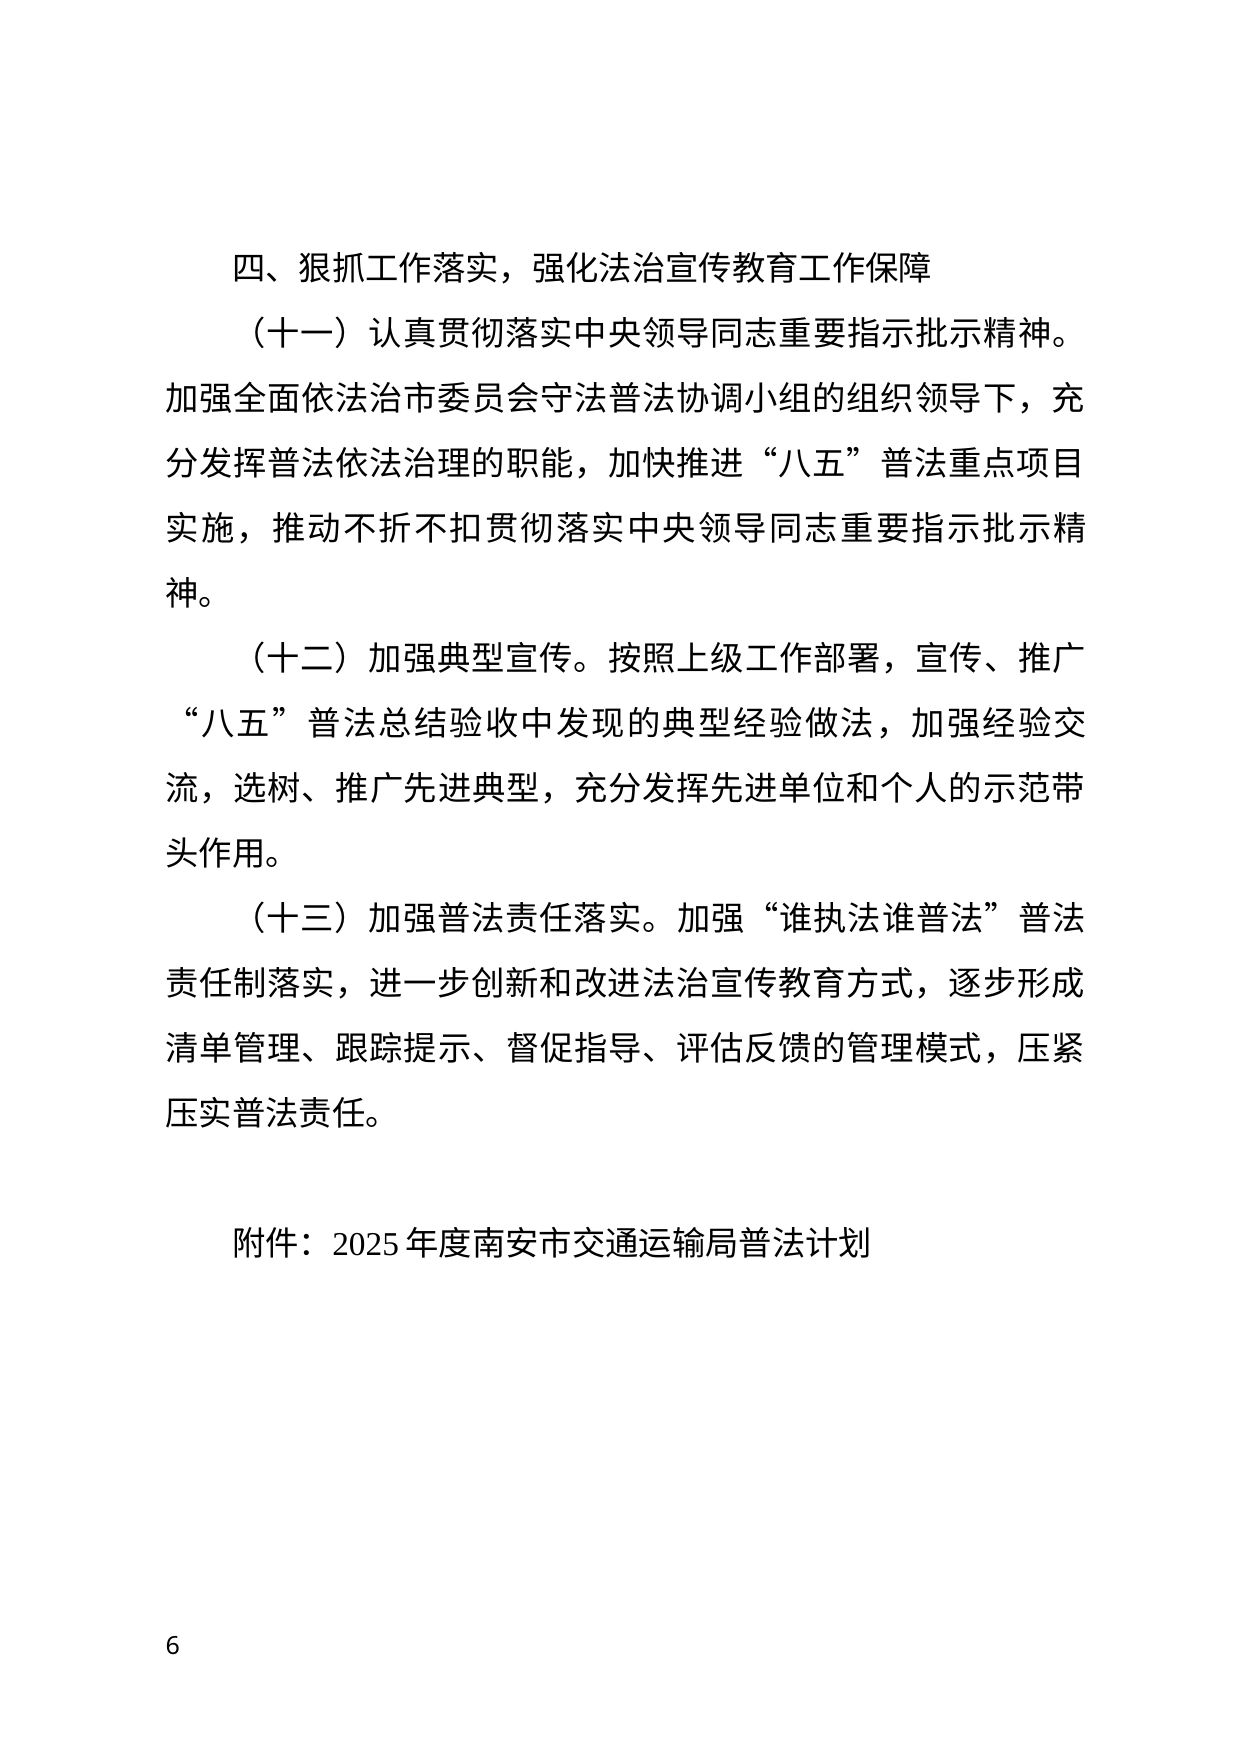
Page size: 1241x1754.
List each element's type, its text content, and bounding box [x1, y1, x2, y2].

text （十二）加强典型宣传。按照上级工作部署，宣传、推广“八五”普法总结验收中发现的典型经验做法，加强经验交流，选树、推广先进典型，充分发挥先进单位和个人的示范带头作用。 [165, 623, 1087, 883]
text 四、狠抓工作落实，强化法治宣传教育工作保障 [165, 233, 1087, 298]
text 附件：2025年度南安市交通运输局普法计划 [165, 1208, 1087, 1273]
text （十三）加强普法责任落实。加强“谁执法谁普法”普法责任制落实，进一步创新和改进法治宣传教育方式，逐步形成清单管理、跟踪提示、督促指导、评估反馈的管理模式，压紧压实普法责任。 [165, 883, 1087, 1143]
text （十一）认真贯彻落实中央领导同志重要指示批示精神。加强全面依法治市委员会守法普法协调小组的组织领导下，充分发挥普法依法治理的职能，加快推进“八五”普法重点项目实施，推动不折不扣贯彻落实中央领导同志重要指示批示精神。 [165, 298, 1087, 623]
